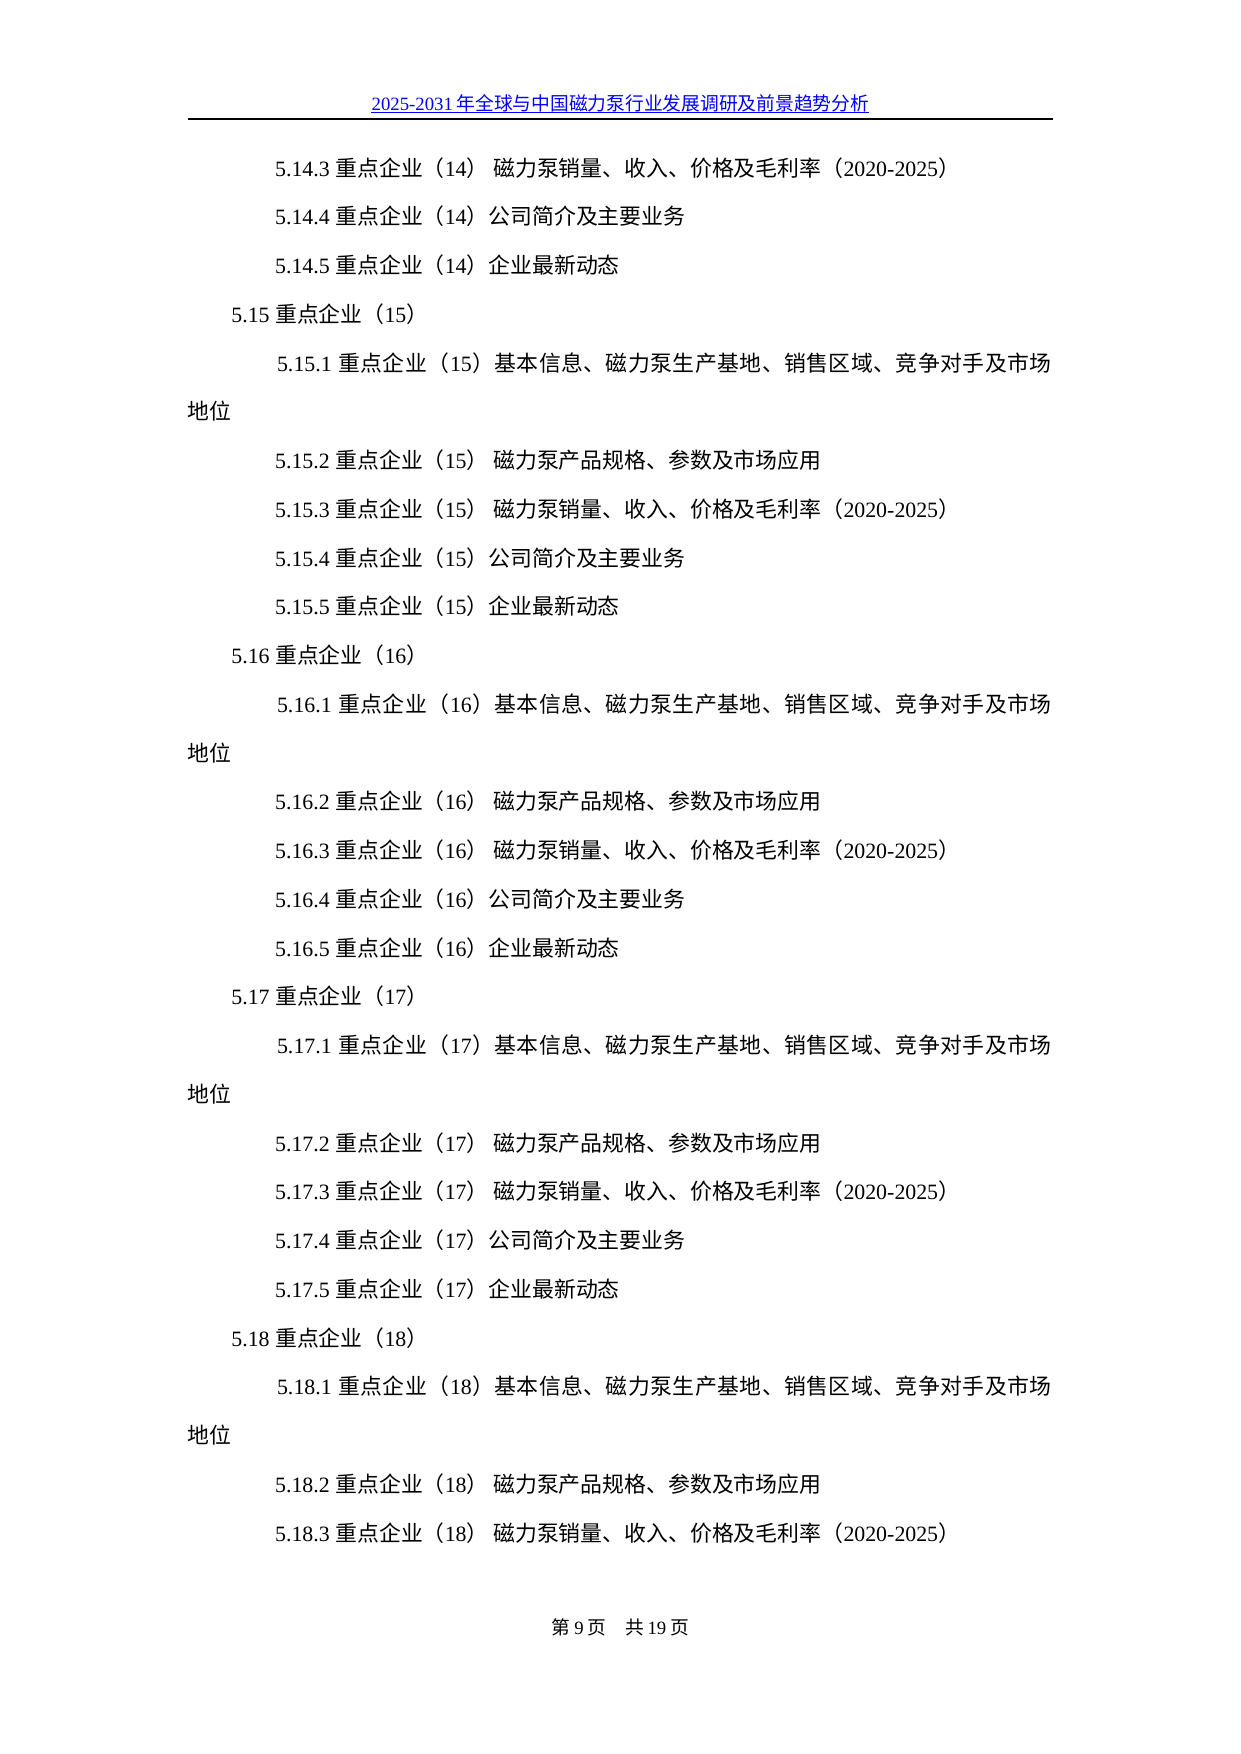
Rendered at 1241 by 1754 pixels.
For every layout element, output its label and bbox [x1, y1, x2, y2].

text [187, 150, 1053, 1548]
